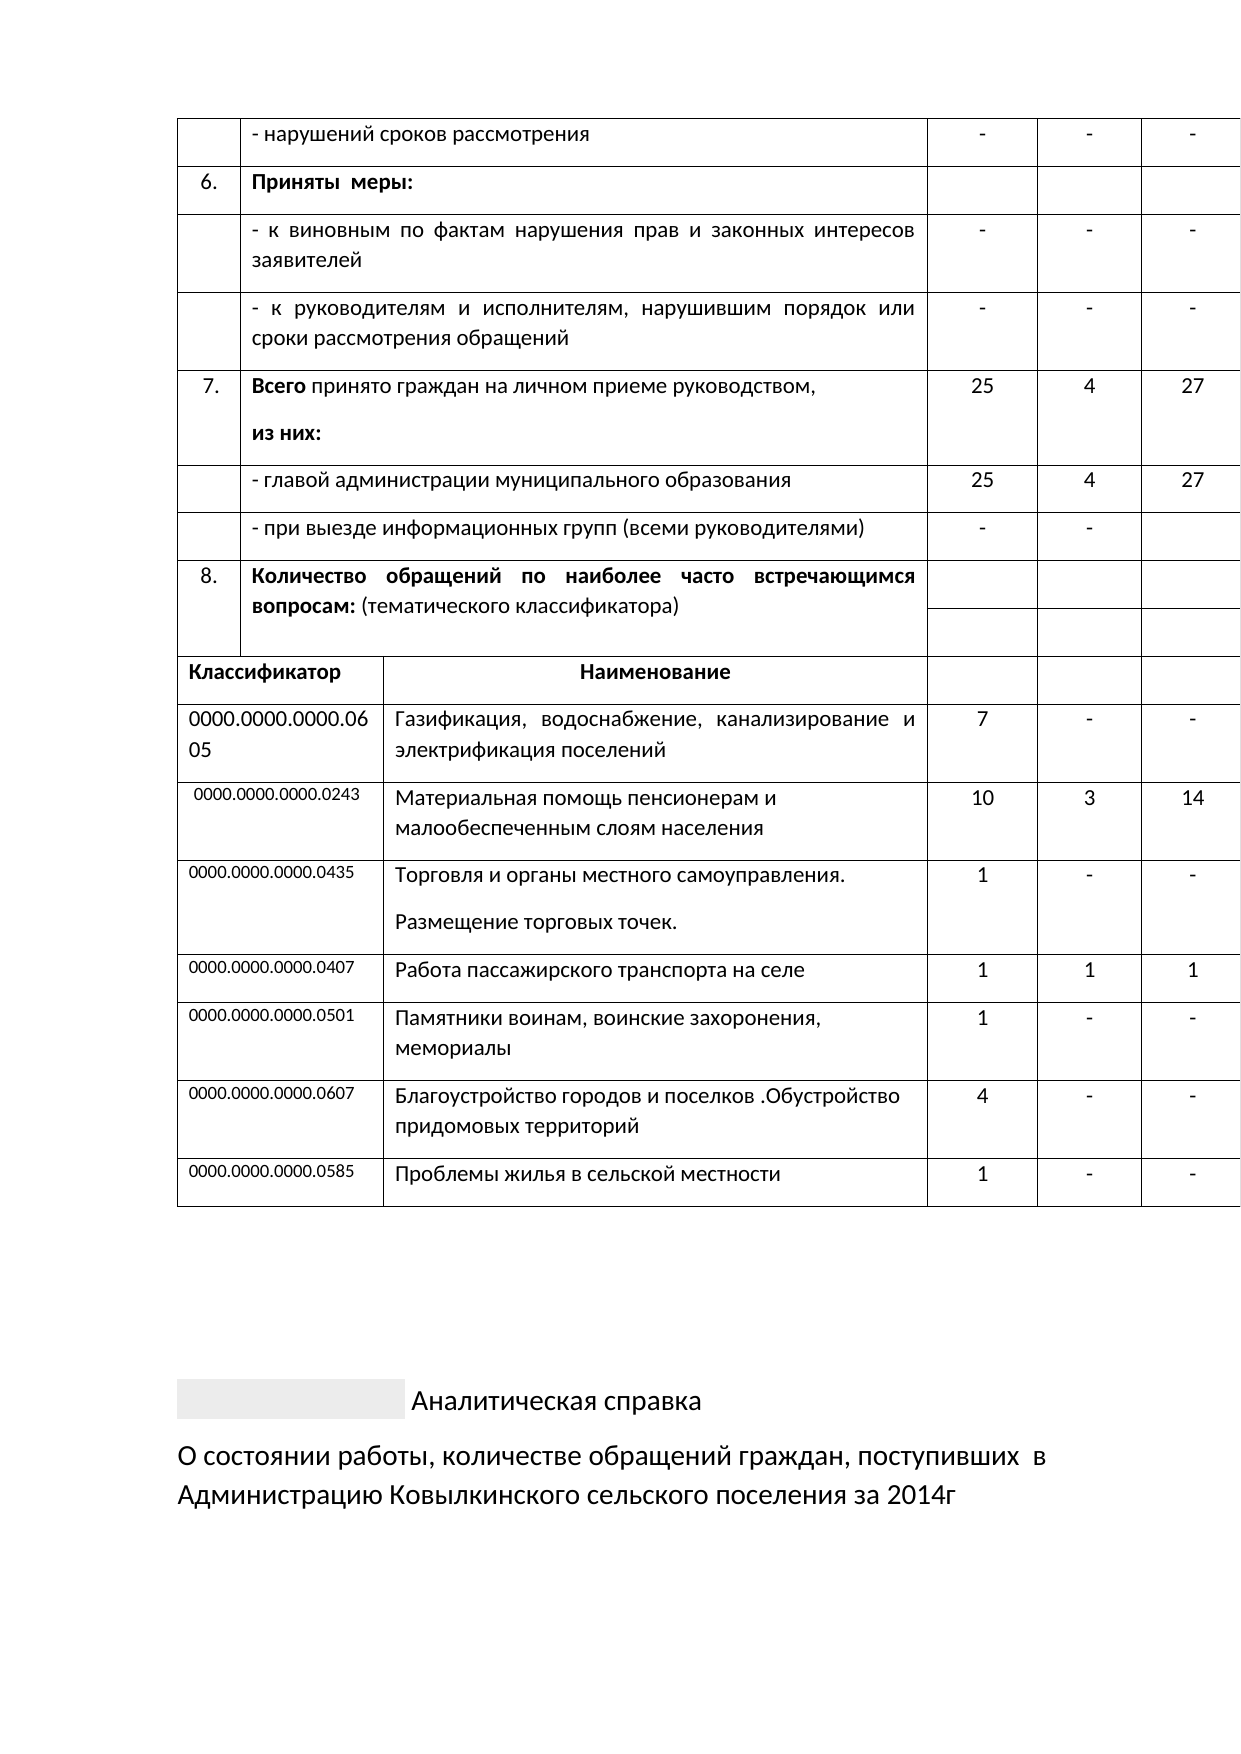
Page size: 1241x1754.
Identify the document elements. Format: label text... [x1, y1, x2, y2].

table_cell [178, 293, 240, 370]
table_cell - [1038, 119, 1141, 166]
table_cell - [928, 513, 1037, 560]
table_cell - [1038, 861, 1141, 954]
table_cell - главой администрации муниципального образования [241, 466, 927, 512]
table_cell Материальная помощь пенсионерам и малообеспеченным слоям населения [384, 783, 927, 859]
table_cell 1 [1038, 955, 1141, 1002]
table_cell 1 [928, 1159, 1037, 1206]
table_cell 3 [1038, 783, 1141, 859]
table_cell Работа пассажирского транспорта на селе [384, 955, 927, 1002]
table_cell [1142, 167, 1240, 214]
table_cell [1142, 609, 1240, 656]
table_cell [928, 561, 1037, 608]
table_cell Наименование [384, 657, 927, 703]
table_cell [1038, 657, 1141, 703]
table_cell 0000.0000.0000.0605 [178, 705, 383, 782]
table_cell [1142, 561, 1240, 608]
table_cell - [1038, 1081, 1141, 1158]
table_cell Всего принято граждан на личном приеме руководством, из них: [241, 371, 927, 464]
table_cell [178, 513, 240, 560]
table_cell - к виновным по фактам нарушения прав и законных интересов заявителей [241, 215, 927, 292]
table_cell [1142, 657, 1240, 703]
table_cell - [928, 215, 1037, 292]
table_cell 1 [928, 861, 1037, 954]
table_cell [1038, 167, 1141, 214]
table_cell - [1038, 705, 1141, 782]
table_cell - [1142, 861, 1240, 954]
table_cell 27 [1142, 371, 1240, 464]
table_cell 4 [1038, 371, 1141, 464]
table_cell 0000.0000.0000.0435 [178, 861, 383, 954]
table_cell 0000.0000.0000.0501 [178, 1003, 383, 1080]
table_cell - [1038, 215, 1141, 292]
table_cell 25 [928, 466, 1037, 512]
table_cell - [1142, 1003, 1240, 1080]
table_cell 1 [1142, 955, 1240, 1002]
table_cell 0000.0000.0000.0407 [178, 955, 383, 1002]
table_cell - [1142, 215, 1240, 292]
table_cell - [1142, 1159, 1240, 1206]
table_cell [928, 609, 1037, 656]
table_cell - [1038, 293, 1141, 370]
table_cell Благоустройство городов и поселков .Обустройство придомовых территорий [384, 1081, 927, 1158]
table_cell - [1142, 119, 1240, 166]
table_cell Количество обращений по наиболее часто встречающимся вопросам: (тематического классификатора) [241, 561, 927, 656]
table_cell - [1038, 1003, 1141, 1080]
table_cell 27 [1142, 466, 1240, 512]
table_cell Приняты меры: [241, 167, 927, 214]
table_cell - к руководителям и исполнителям, нарушившим порядок или сроки рассмотрения обращений [241, 293, 927, 370]
table_cell Торговля и органы местного самоуправления. Размещение торговых точек. [384, 861, 927, 954]
table_cell Памятники воинам, воинские захоронения, мемориалы [384, 1003, 927, 1080]
table_cell 4 [928, 1081, 1037, 1158]
table_cell Классификатор [178, 657, 383, 703]
table_cell 0000.0000.0000.0585 [178, 1159, 383, 1206]
table_cell 25 [928, 371, 1037, 464]
table_cell [178, 466, 240, 512]
table_cell - [1142, 293, 1240, 370]
table_cell [1038, 561, 1141, 608]
table_cell 14 [1142, 783, 1240, 859]
table_cell 7. [178, 371, 240, 464]
table_cell 8. [178, 561, 240, 656]
table_cell - [928, 293, 1037, 370]
table_cell - при выезде информационных групп (всеми руководителями) [241, 513, 927, 560]
table_cell [928, 657, 1037, 703]
table_cell 0000.0000.0000.0607 [178, 1081, 383, 1158]
table_cell [928, 167, 1037, 214]
table_cell 0000.0000.0000.0243 [178, 783, 383, 859]
table_cell Проблемы жилья в сельской местности [384, 1159, 927, 1206]
table_cell 7 [928, 705, 1037, 782]
table_cell 1 [928, 1003, 1037, 1080]
table_cell 1 [928, 955, 1037, 1002]
table_cell - [1142, 705, 1240, 782]
table_cell 10 [928, 783, 1037, 859]
table_cell Газификация, водоснабжение, канализирование и электрификация поселений [384, 705, 927, 782]
table_cell [1142, 513, 1240, 560]
text О состоянии работы, количестве обращений граждан, поступивших в Администрацию Ковылкинского сельского поселения за 2014г [177, 1437, 1122, 1512]
table_cell - нарушений сроков рассмотрения [241, 119, 927, 166]
table_cell - [1038, 513, 1141, 560]
text Аналитическая справка [405, 1382, 1122, 1418]
table_cell - [1038, 1159, 1141, 1206]
table_cell 6. [178, 167, 240, 214]
table_cell [178, 119, 240, 166]
table_cell - [1142, 1081, 1240, 1158]
table_cell 4 [1038, 466, 1141, 512]
table_cell - [928, 119, 1037, 166]
table_cell [178, 215, 240, 292]
table_cell [1038, 609, 1141, 656]
